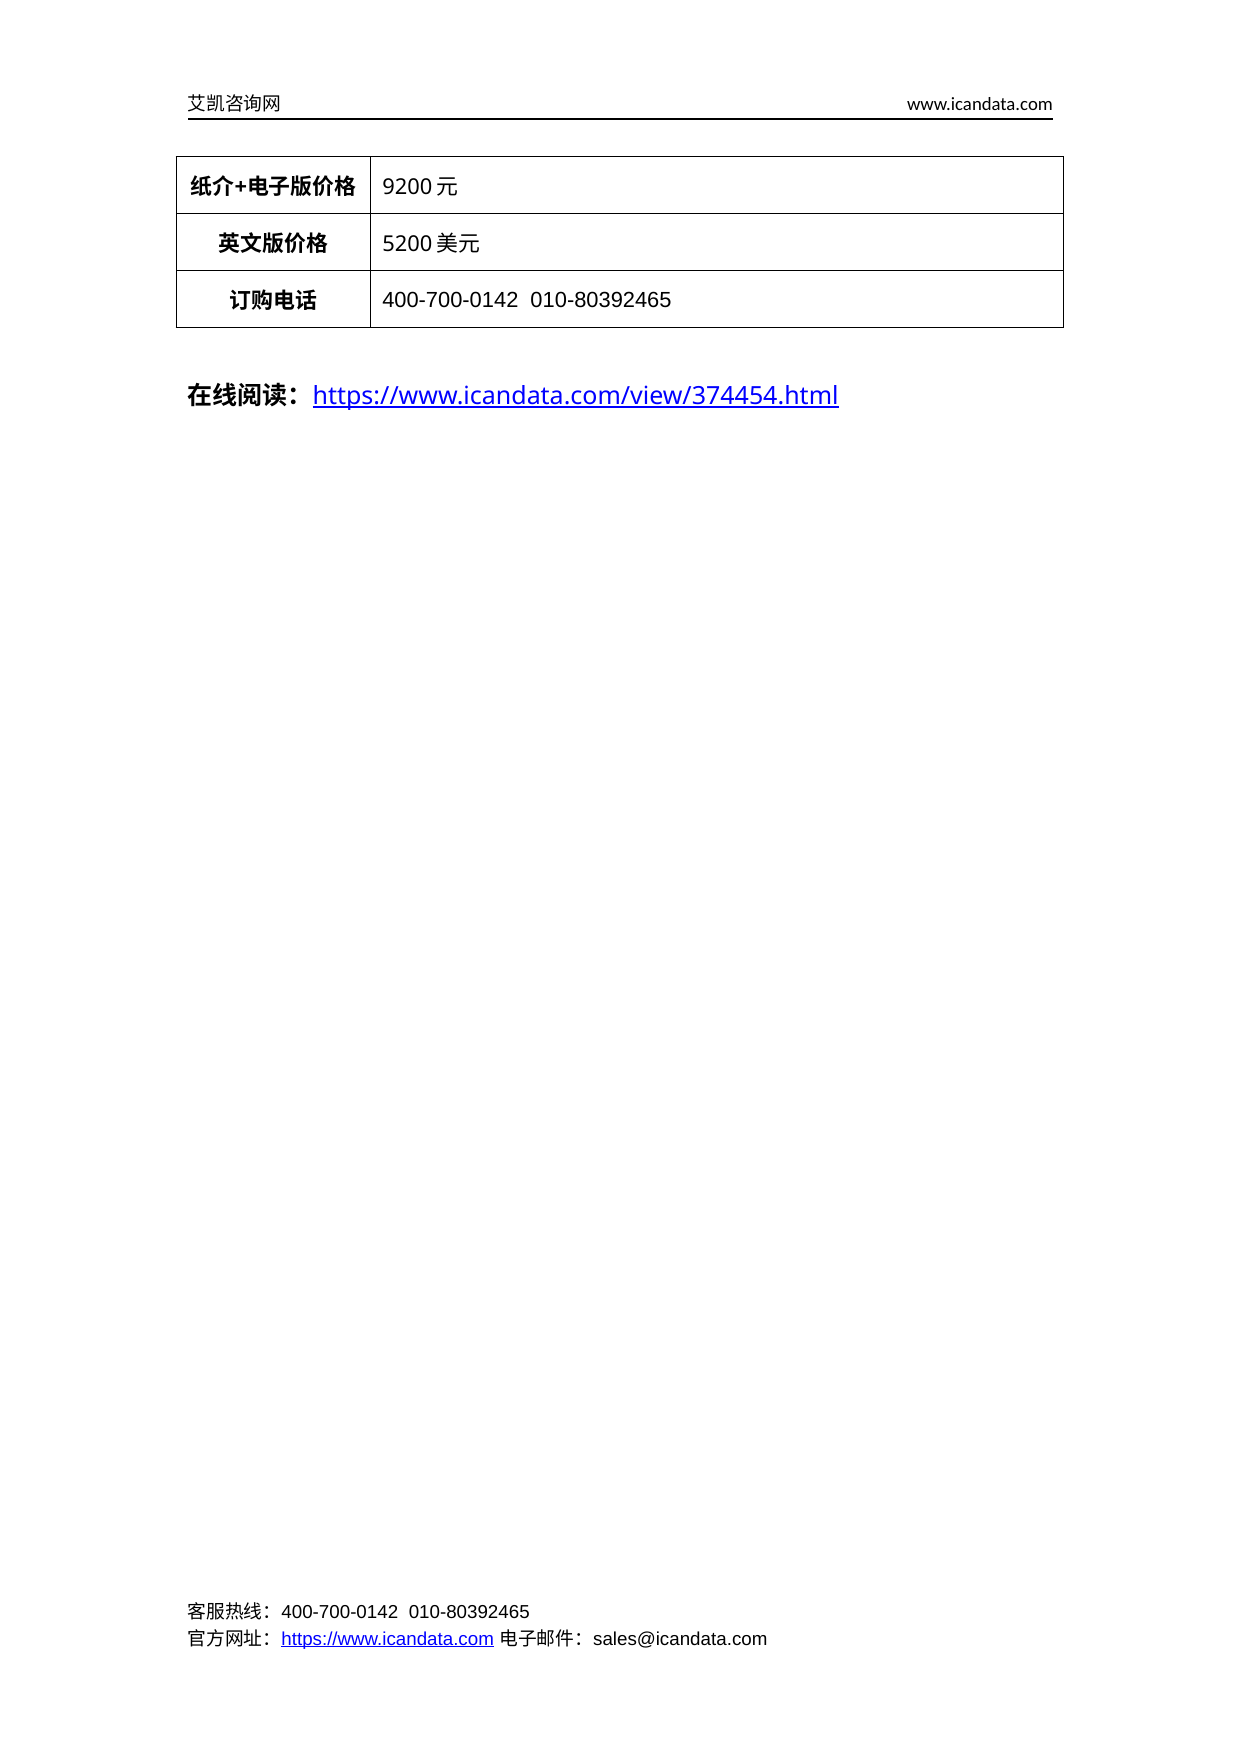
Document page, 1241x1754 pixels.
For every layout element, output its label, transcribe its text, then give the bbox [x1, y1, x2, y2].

table_cell 9200元 [371, 157, 1063, 213]
table_cell 5200美元 [371, 214, 1063, 270]
table_cell 纸介+电子版价格 [177, 157, 370, 213]
table_cell 订购电话 [177, 271, 370, 327]
table_cell 400-700-0142 010-80392465 [371, 271, 1063, 327]
text 在线阅读：https://www.icandata.com/view/374454.html [187, 361, 1053, 426]
table_cell 英文版价格 [177, 214, 370, 270]
